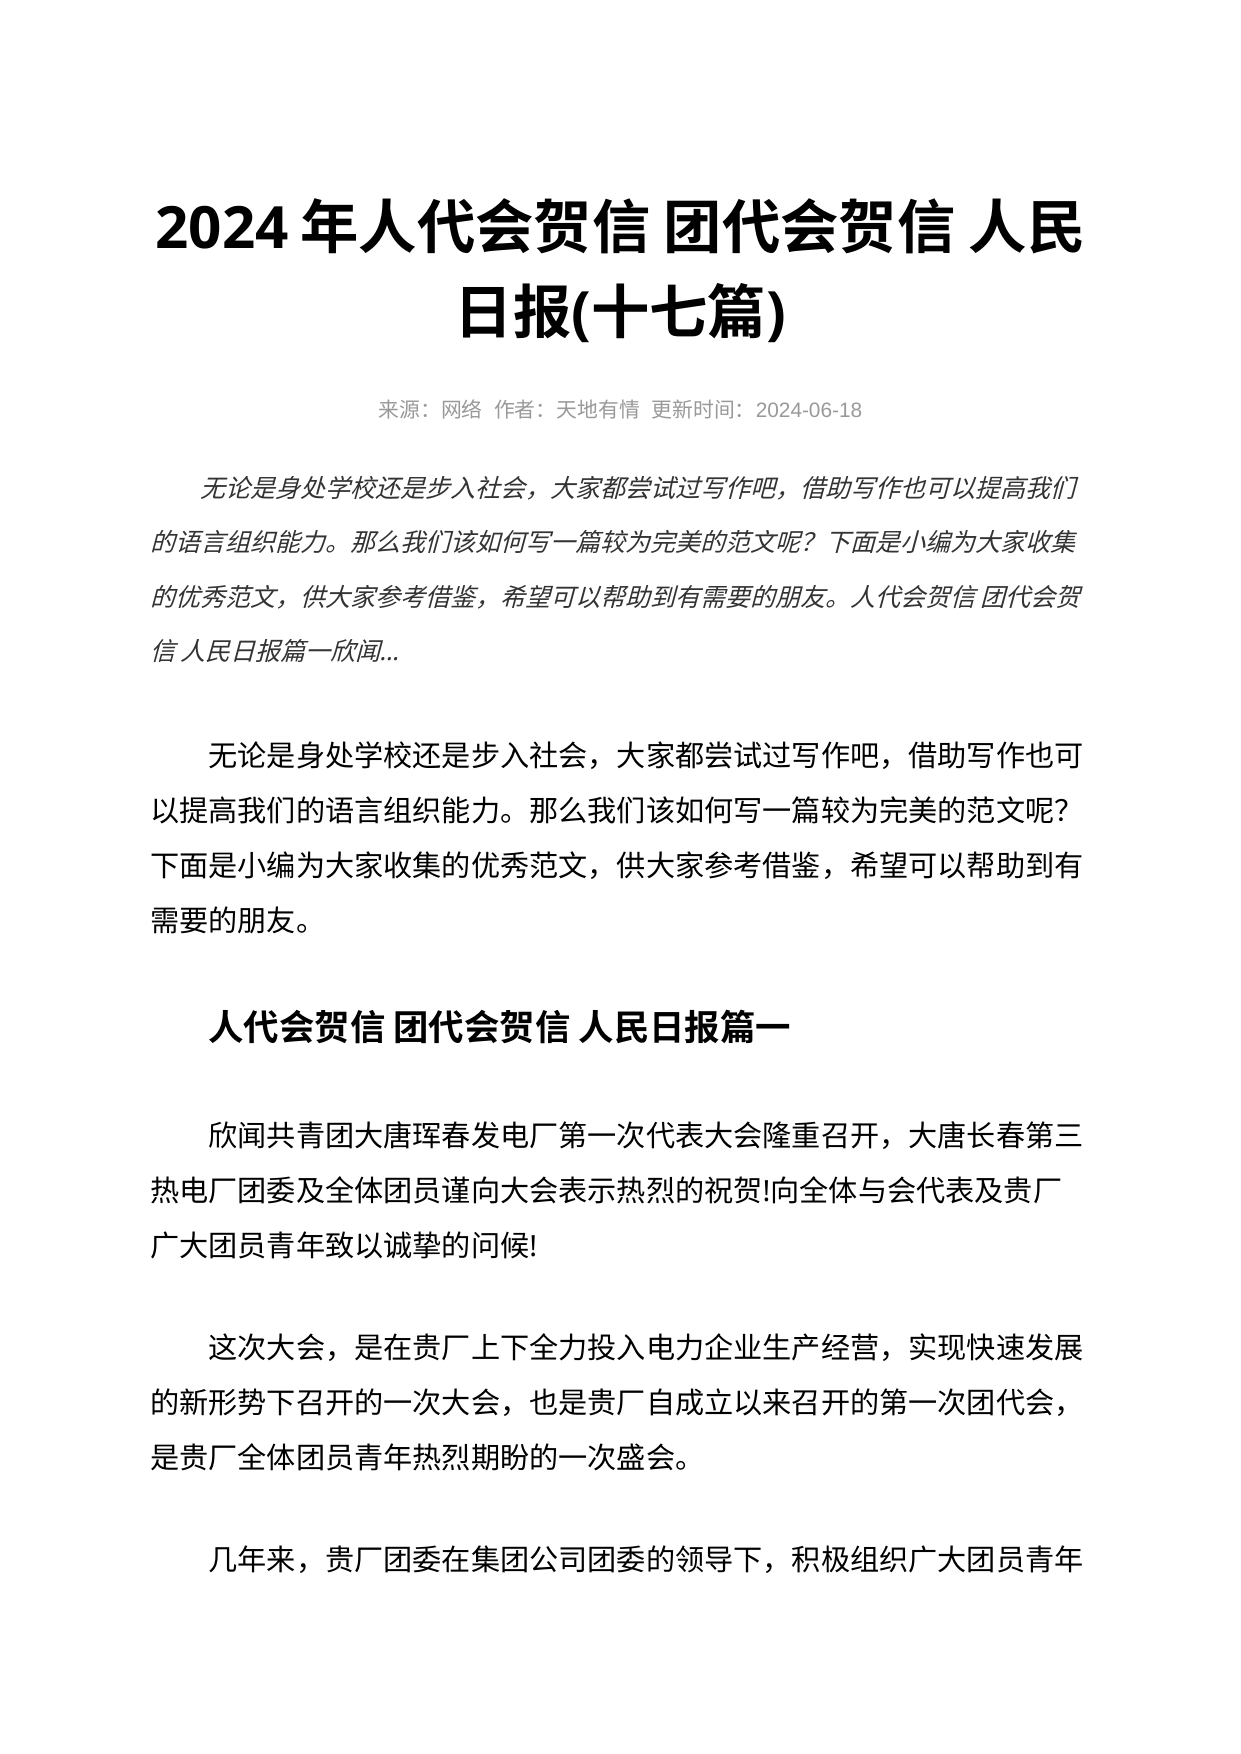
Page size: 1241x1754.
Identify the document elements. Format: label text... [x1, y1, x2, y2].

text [150, 1536, 1090, 1578]
text 人代会贺信 团代会贺信 人民日报篇一 [150, 999, 1090, 1051]
text 欣闻共青团大唐珲春发电厂第一次代表大会隆重召开，大唐长春第三热电厂团委及全体团员谨向大会表示热烈的祝贺!向全体与会代表及贵厂广大团员青年致以诚挚的问候! [150, 1113, 1090, 1265]
subtitle 2024年人代会贺信 团代会贺信 人民日报(十七篇) [150, 181, 1090, 351]
text 无论是身处学校还是步入社会，大家都尝试过写作吧，借助写作也可以提高我们的语言组织能力。那么我们该如何写一篇较为完美的范文呢？下面是小编为大家收集的优秀范文，供大家参考借鉴，希望可以帮助到有需要的朋友。 [150, 733, 1090, 940]
text 这次大会，是在贵厂上下全力投入电力企业生产经营，实现快速发展的新形势下召开的一次大会，也是贵厂自成立以来召开的第一次团代会，是贵厂全体团员青年热烈期盼的一次盛会。 [150, 1325, 1090, 1477]
text 无论是身处学校还是步入社会，大家都尝试过写作吧，借助写作也可以提高我们的语言组织能力。那么我们该如何写一篇较为完美的范文呢？下面是小编为大家收集的优秀范文，供大家参考借鉴，希望可以帮助到有需要的朋友。人代会贺信 团代会贺信 人民日报篇一欣闻... [150, 468, 1090, 668]
text 来源：网络 作者：天地有情 更新时间：2024-06-18 [150, 398, 1090, 422]
